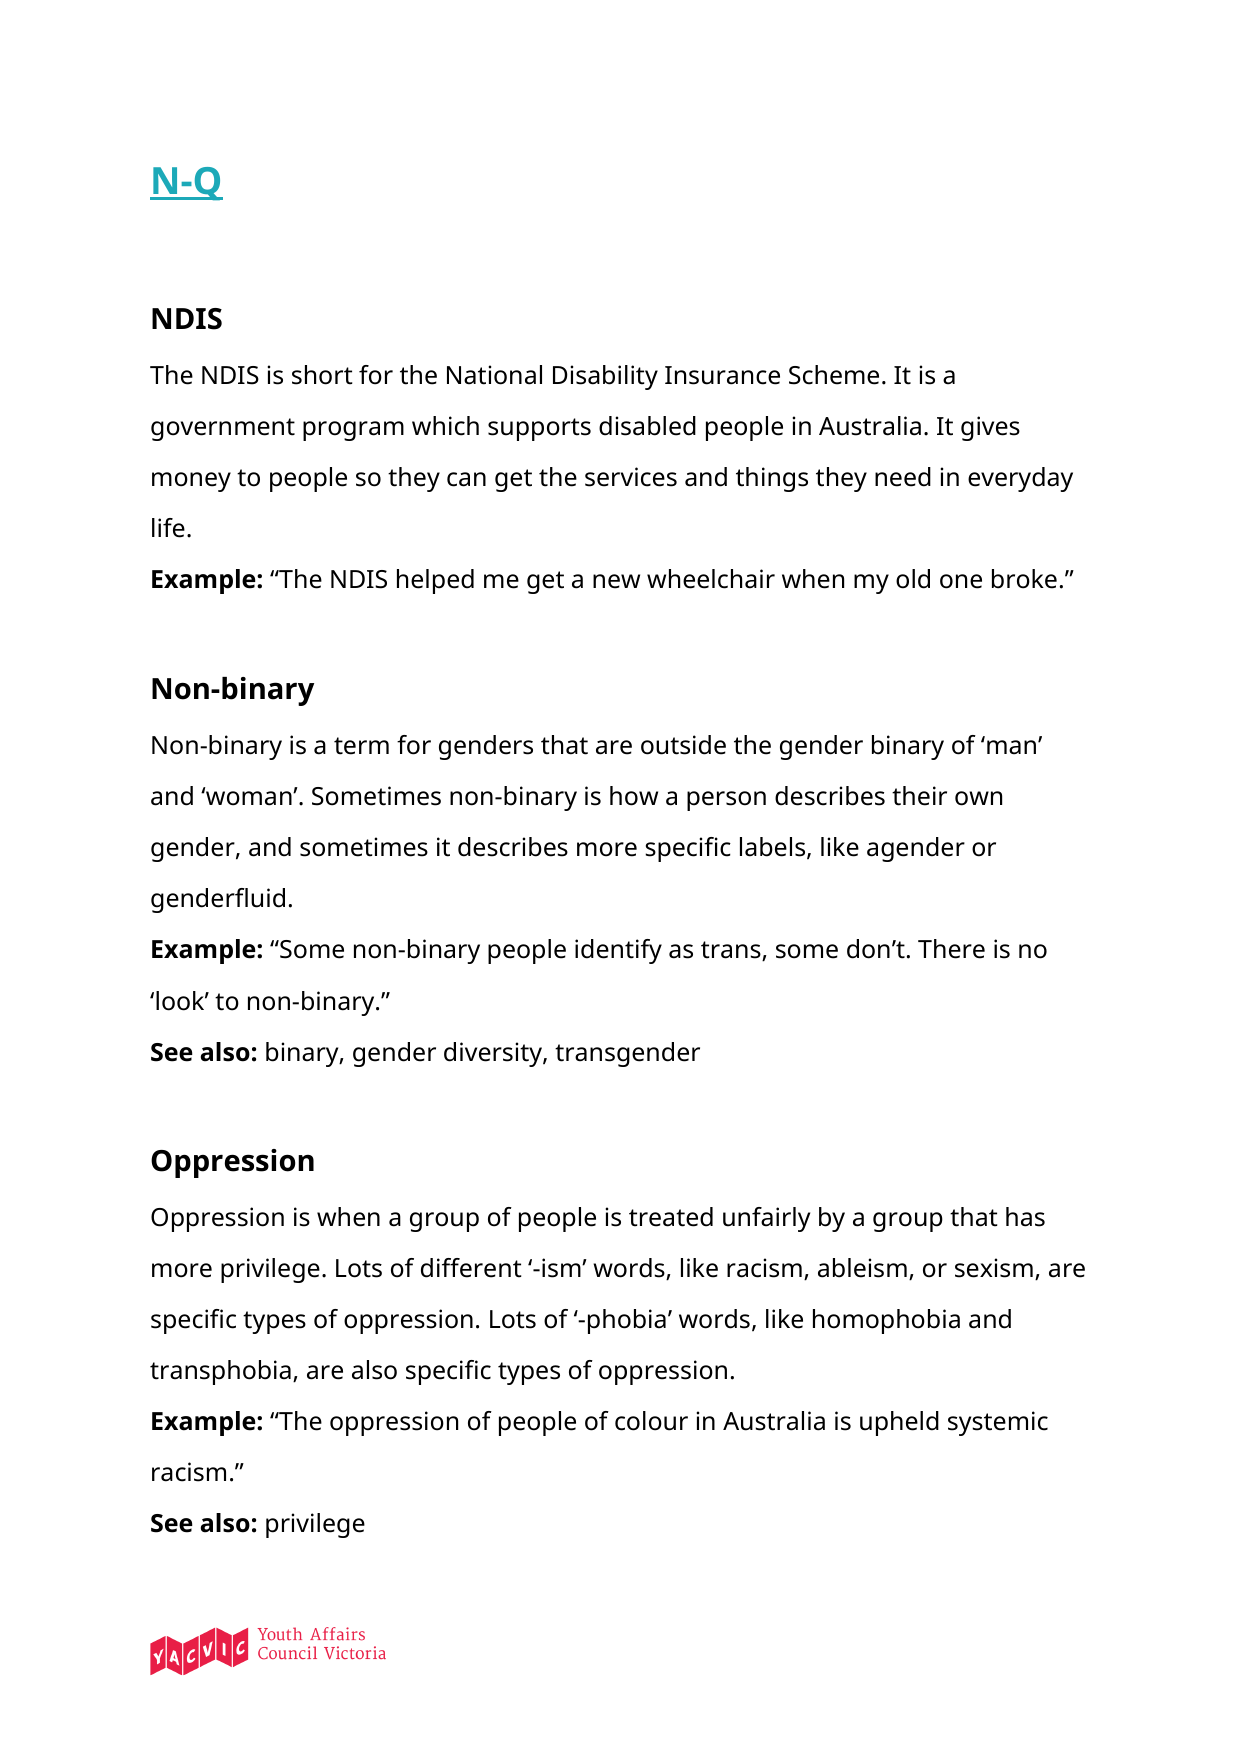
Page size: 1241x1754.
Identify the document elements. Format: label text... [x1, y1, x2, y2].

picture [150, 1624, 391, 1679]
subtitle Oppression [150, 1140, 1090, 1180]
text The NDIS is short for the National Disability Insurance Scheme. It is a government program which supports disabled people in Australia. It gives money to people so they can get the services and things they need in everyday life. [150, 358, 1090, 545]
text Oppression is when a group of people is treated unfairly by a group that has more privilege. Lots of different ‘-ism’ words, like racism, ableism, or sexism, are specific types of oppression. Lots of ‘-phobia’ words, like homophobia and transphobia, are also specific types of oppression. [150, 1200, 1090, 1387]
subtitle Non-binary [150, 668, 1090, 708]
text Example: “The NDIS helped me get a new wheelchair when my old one broke.” [150, 562, 1090, 596]
text Example: “Some non-binary people identify as trans, some don’t. There is no ‘look’ to non-binary.” See also: binary, gender diversity, transgender [150, 932, 1090, 1068]
text Example: “The oppression of people of colour in Australia is upheld systemic racism.” See also: privilege [150, 1404, 1090, 1540]
text Non-binary is a term for genders that are outside the gender binary of ‘man’ and ‘woman’. Sometimes non-binary is how a person describes their own gender, and sometimes it describes more specific labels, like agender or genderfluid. [150, 728, 1090, 915]
subtitle NDIS [150, 298, 1090, 338]
subtitle N-Q [150, 154, 1090, 205]
